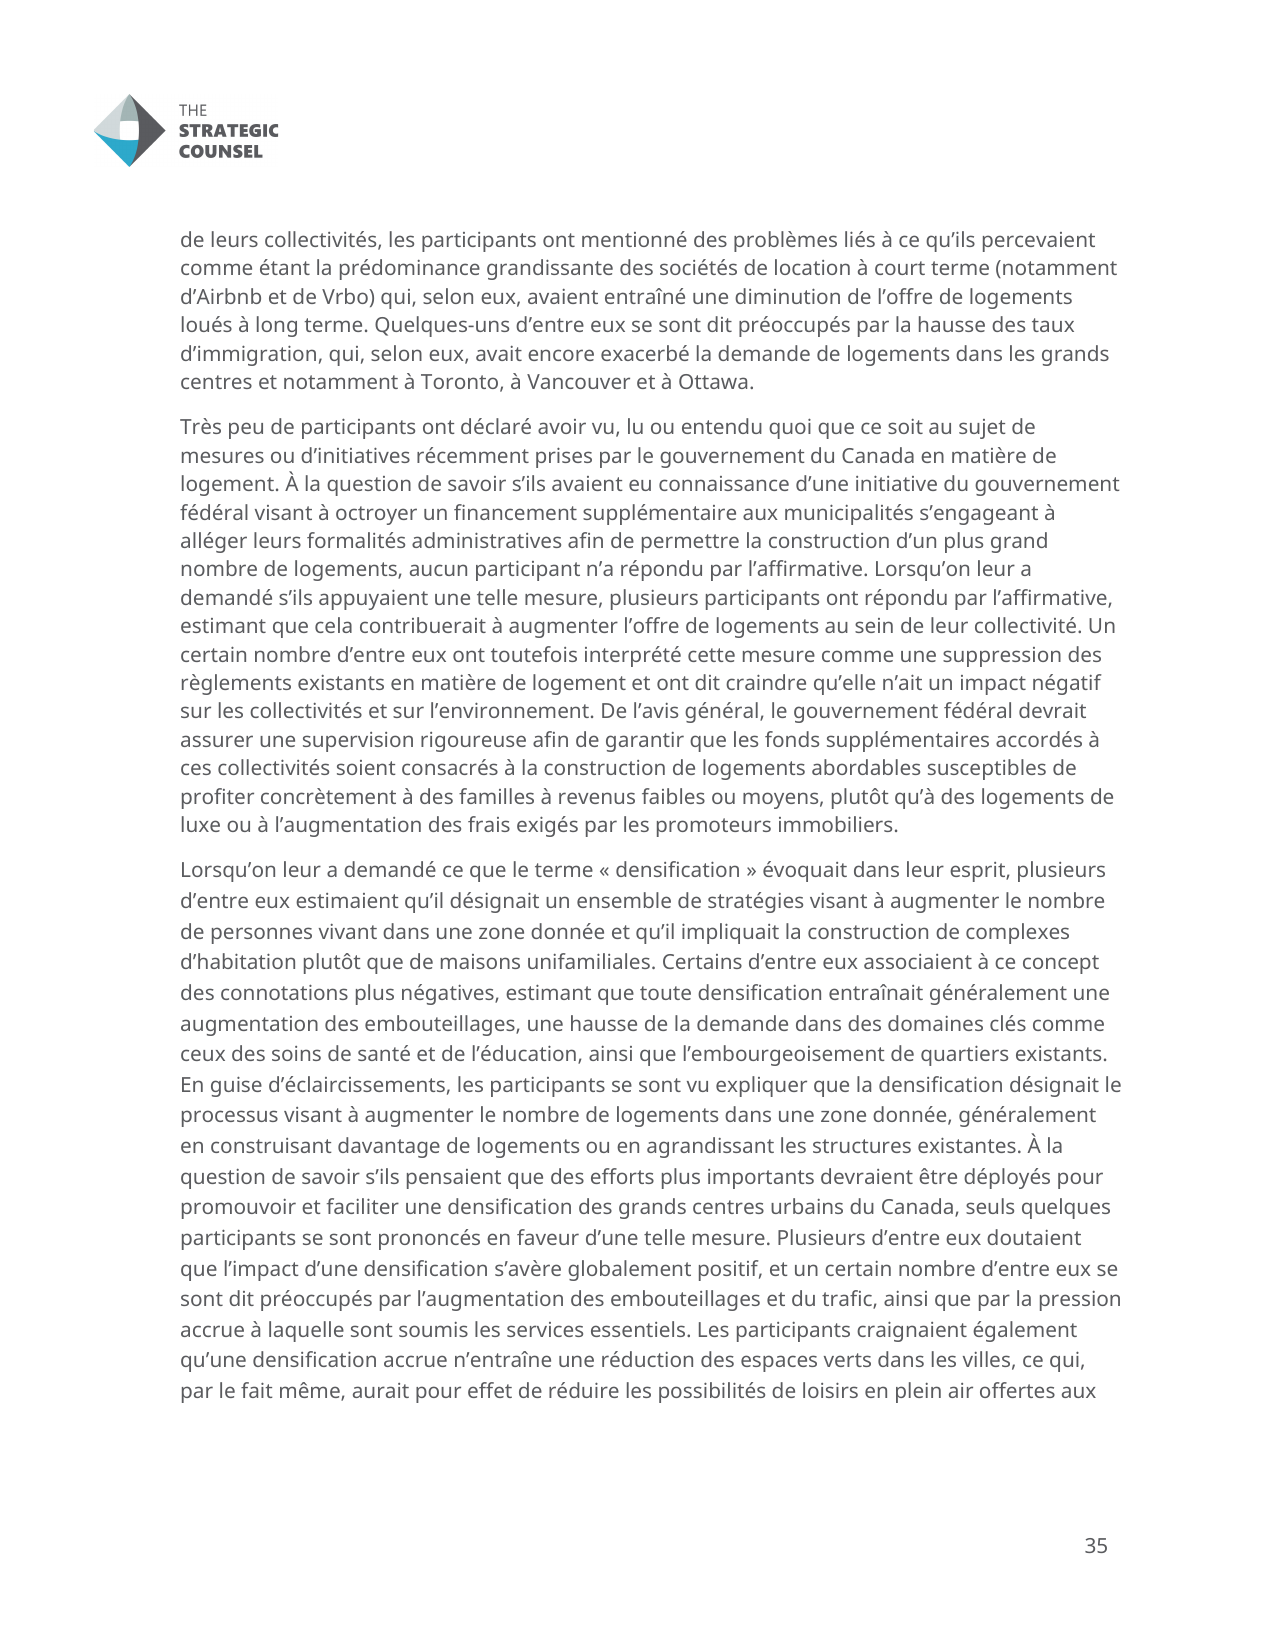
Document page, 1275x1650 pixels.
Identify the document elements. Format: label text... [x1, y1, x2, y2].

picture [93, 94, 279, 167]
text Très peu de participants ont déclaré avoir vu, lu ou entendu quoi que ce soit au sujet de mesures ou d’initiatives récemment prises par le gouvernement du Canada en matière de logement. À la question de savoir s’ils avaient eu connaissance d’une initiative du gouvernement fédéral visant à octroyer un financement supplémentaire aux municipalités s’engageant à alléger leurs formalités administratives afin de permettre la construction d’un plus grand nombre de logements, aucun participant n’a répondu par l’affirmative. Lorsqu’on leur a demandé s’ils appuyaient une telle mesure, plusieurs participants ont répondu par l’affirmative, estimant que cela contribuerait à augmenter l’offre de logements au sein de leur collectivité. Un certain nombre d’entre eux ont toutefois interprété cette mesure comme une suppression des règlements existants en matière de logement et ont dit craindre qu’elle n’ait un impact négatif sur les collectivités et sur l’environnement. De l’avis général, le gouvernement fédéral devrait assurer une supervision rigoureuse afin de garantir que les fonds supplémentaires accordés à ces collectivités soient consacrés à la construction de logements abordables susceptibles de profiter concrètement à des familles à revenus faibles ou moyens, plutôt qu’à des logements de luxe ou à l’augmentation des frais exigés par les promoteurs immobiliers. [180, 412, 1125, 839]
